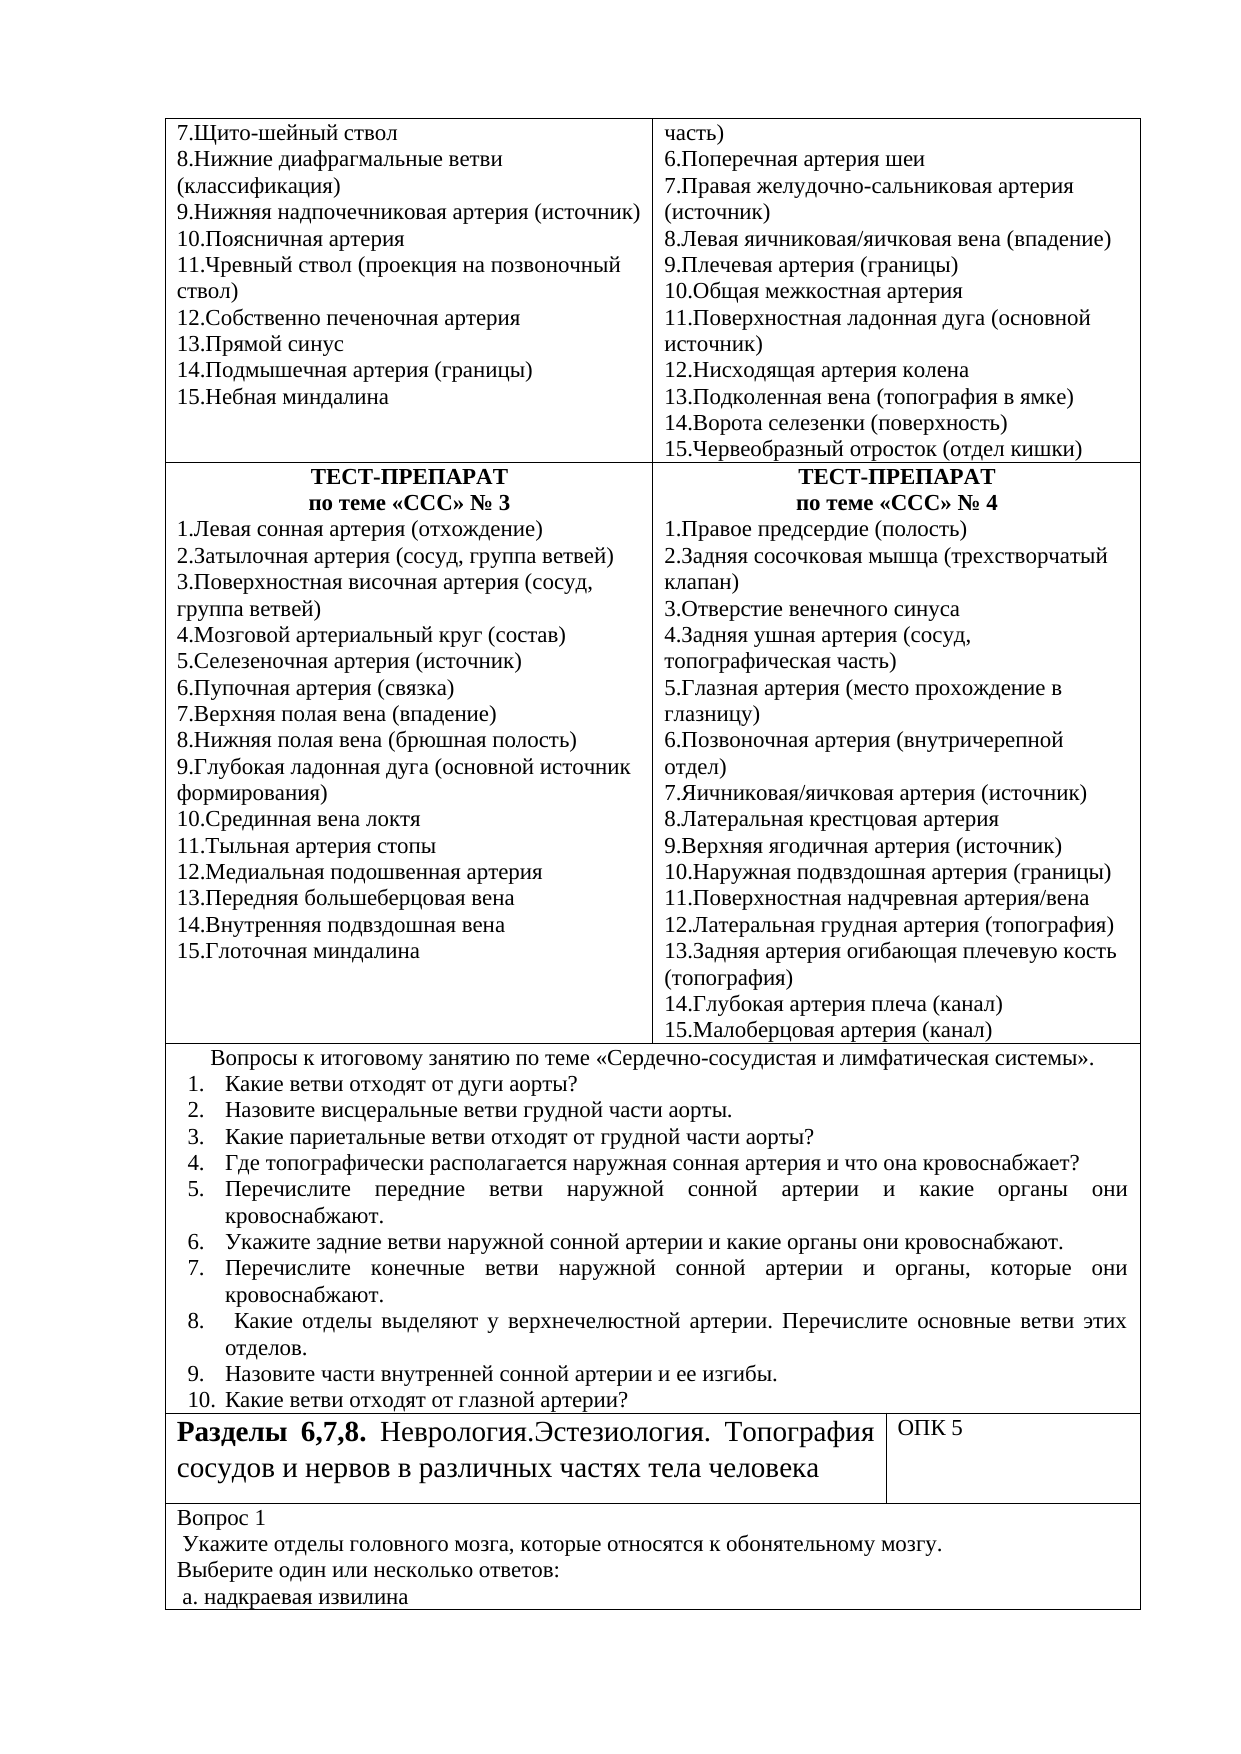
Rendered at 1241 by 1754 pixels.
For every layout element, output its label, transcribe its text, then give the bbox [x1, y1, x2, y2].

table_cell Разделы 6,7,8. Неврология.Эстезиология. Топография сосудов и нервов в различных частях тела человека [166, 1414, 886, 1503]
table_cell ОПК 5 [887, 1414, 1140, 1503]
table_cell ТЕСТ-ПРЕПАРАТ по теме «ССС» № 3 1.Левая сонная артерия (отхождение) 2.Затылочная артерия (сосуд, группа ветвей) 3.Поверхностная височная артерия (сосуд, группа ветвей) 4.Мозговой артериальный круг (состав) 5.Селезеночная артерия (источник) 6.Пупочная артерия (связка) 7.Верхняя полая вена (впадение) 8.Нижняя полая вена (брюшная полость) 9.Глубокая ладонная дуга (основной источник формирования) 10.Срединная вена локтя 11.Тыльная артерия стопы 12.Медиальная подошвенная артерия 13.Передняя большеберцовая вена 14.Внутренняя подвздошная вена 15.Глоточная миндалина [166, 463, 652, 1043]
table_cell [166, 119, 652, 462]
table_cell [653, 119, 1140, 462]
table_cell ТЕСТ-ПРЕПАРАТ по теме «ССС» № 4 1.Правое предсердие (полость) 2.Задняя сосочковая мышца (трехстворчатый клапан) 3.Отверстие венечного синуса 4.Задняя ушная артерия (сосуд, топографическая часть) 5.Глазная артерия (место прохождение в глазницу) 6.Позвоночная артерия (внутричерепной отдел) 7.Яичниковая/яичковая артерия (источник) 8.Латеральная крестцовая артерия 9.Верхняя ягодичная артерия (источник) 10.Наружная подвздошная артерия (границы) 11.Поверхностная надчревная артерия/вена 12.Латеральная грудная артерия (топография) 13.Задняя артерия огибающая плечевую кость (топография) 14.Глубокая артерия плеча (канал) 15.Малоберцовая артерия (канал) [653, 463, 1140, 1043]
table_cell Вопросы к итоговому занятию по теме «Сердечно-сосудистая и лимфатическая системы». Какие ветви отходят от дуги аорты? Назовите висцеральные ветви грудной части аорты. Какие париетальные ветви отходят от грудной части аорты? Где топографически располагается наружная сонная артерия и что она кровоснабжает? Перечислите передние ветви наружной сонной артерии и какие органы они кровоснабжают. Укажите задние ветви наружной сонной артерии и какие органы они кровоснабжают. Перечислите конечные ветви наружной сонной артерии и органы, которые они кровоснабжают. Какие отделы выделяют у верхнечелюстной артерии. Перечислите основные ветви этих отделов. Назовите части внутренней сонной артерии и ее изгибы. Какие ветви отходят от глазной артерии? [166, 1044, 1140, 1413]
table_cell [166, 1504, 1140, 1609]
